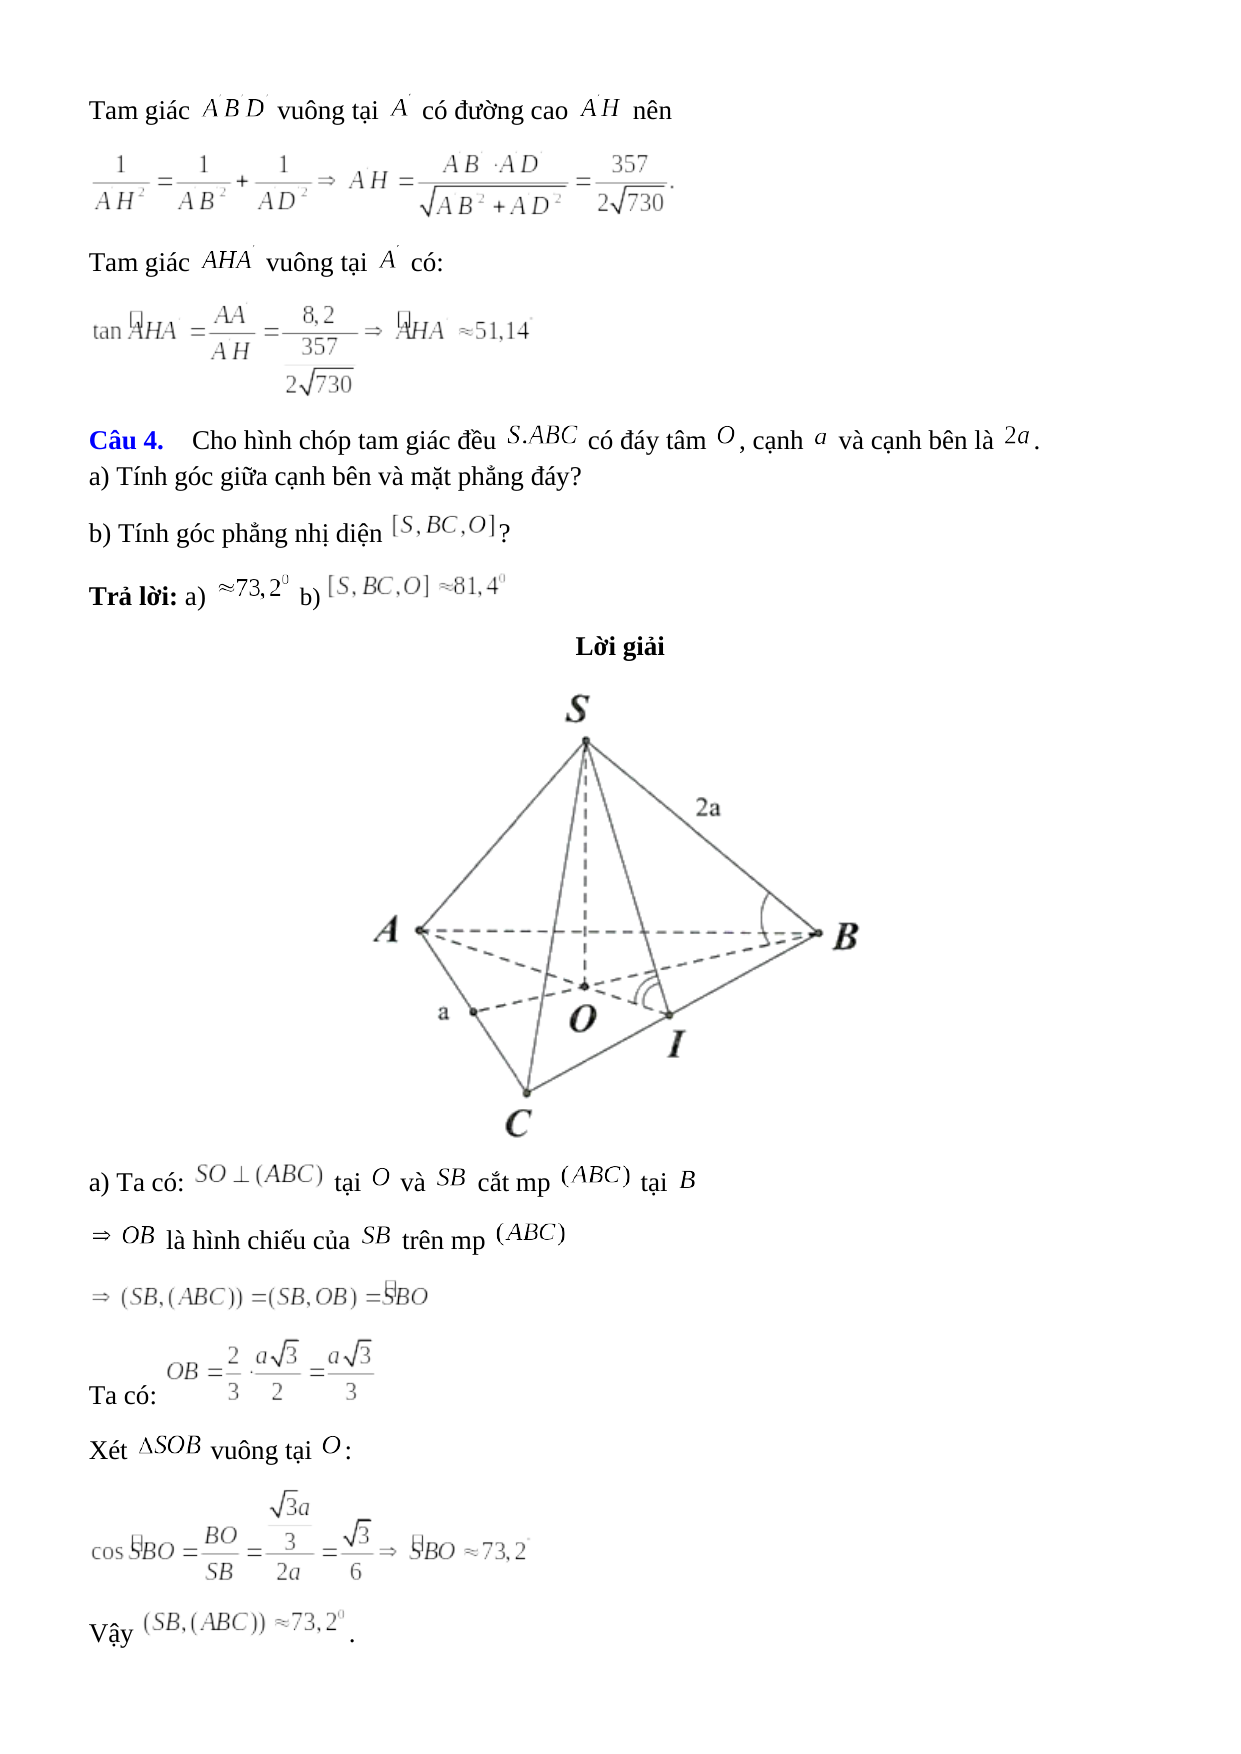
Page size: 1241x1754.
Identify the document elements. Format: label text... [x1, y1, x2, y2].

text Vậy . [88, 1604, 1152, 1648]
list Cho hình chóp tam giác đều có đáy tâm , cạnh và cạnh bên là . [88, 420, 1152, 455]
text a) Ta có: tại và cắt mp tại [88, 1159, 1152, 1198]
text là hình chiếu của trên mp [88, 1217, 1152, 1255]
picture [371, 680, 869, 1141]
text Trả lời: a) b) [88, 567, 1152, 611]
text Tam giác vuông tại có đường cao nên [88, 88, 1152, 126]
text Tam giác vuông tại có: [88, 240, 1152, 277]
text Lời giải [88, 631, 1152, 662]
text Ta có: [88, 1334, 1152, 1411]
text Xét vuông tại : [88, 1430, 1152, 1465]
text a) Tính góc giữa cạnh bên và mặt phẳng đáy? [88, 460, 1152, 491]
text b) Tính góc phẳng nhị diện ? [88, 510, 1152, 548]
